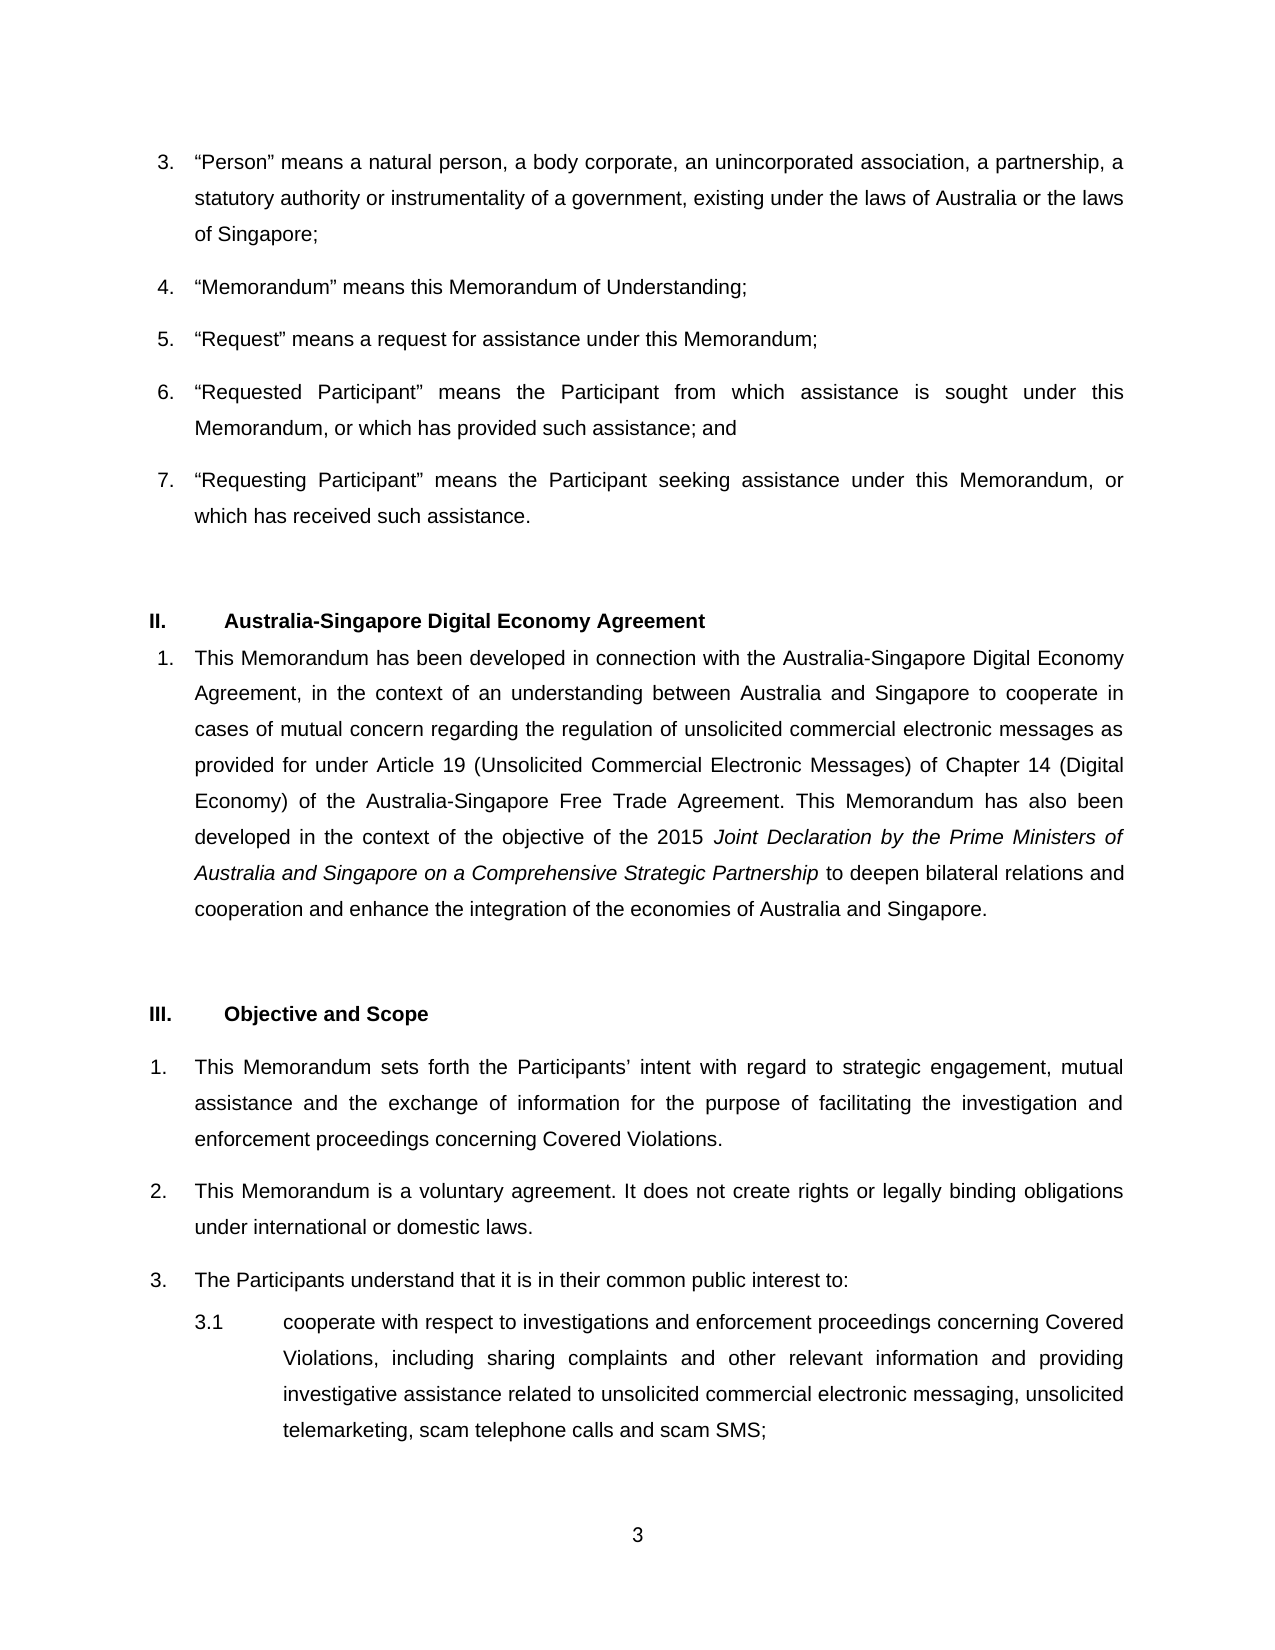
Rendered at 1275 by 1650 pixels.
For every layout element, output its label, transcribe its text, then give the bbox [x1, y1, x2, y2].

list “Requesting Participant” means the Participant seeking assistance under this Memorandum, or which has received such assistance. [157, 468, 1125, 528]
text 3.1 cooperate with respect to investigations and enforcement proceedings concerning Covered Violations, including sharing complaints and other relevant information and providing investigative assistance related to unsolicited commercial electronic messaging, unsolicited telemarketing, scam telephone calls and scam SMS; [194, 1310, 1125, 1442]
list “Request” means a request for assistance under this Memorandum; [157, 327, 1125, 351]
list This Memorandum sets forth the Participants’ intent with regard to strategic engagement, mutual assistance and the exchange of information for the purpose of facilitating the investigation and enforcement proceedings concerning Covered Violations. [150, 1055, 1125, 1151]
list “Memorandum” means this Memorandum of Understanding; [157, 274, 1125, 298]
list “Requested Participant” means the Participant from which assistance is sought under this Memorandum, or which has provided such assistance; and [157, 380, 1125, 439]
list This Memorandum has been developed in connection with the Australia-Singapore Digital Economy Agreement, in the context of an understanding between Australia and Singapore to cooperate in cases of mutual concern regarding the regulation of unsolicited commercial electronic messages as provided for under Article 19 (Unsolicited Commercial Electronic Messages) of Chapter 14 (Digital Economy) of the Australia-Singapore Free Trade Agreement. This Memorandum has also been developed in the context of the objective of the 2015 Joint Declaration by the Prime Ministers of Australia and Singapore on a Comprehensive Strategic Partnership to deepen bilateral relations and cooperation and enhance the integration of the economies of Australia and Singapore. [157, 645, 1125, 921]
list Objective and Scope [149, 1002, 1125, 1026]
list Australia-Singapore Digital Economy Agreement [149, 609, 1125, 633]
list “Person” means a natural person, a body corporate, an unincorporated association, a partnership, a statutory authority or instrumentality of a government, existing under the laws of Australia or the laws of Singapore; [157, 150, 1125, 246]
text 2. This Memorandum is a voluntary agreement. It does not create rights or legally binding obligations under international or domestic laws. [150, 1179, 1125, 1239]
list The Participants understand that it is in their common public interest to: [150, 1268, 1125, 1292]
